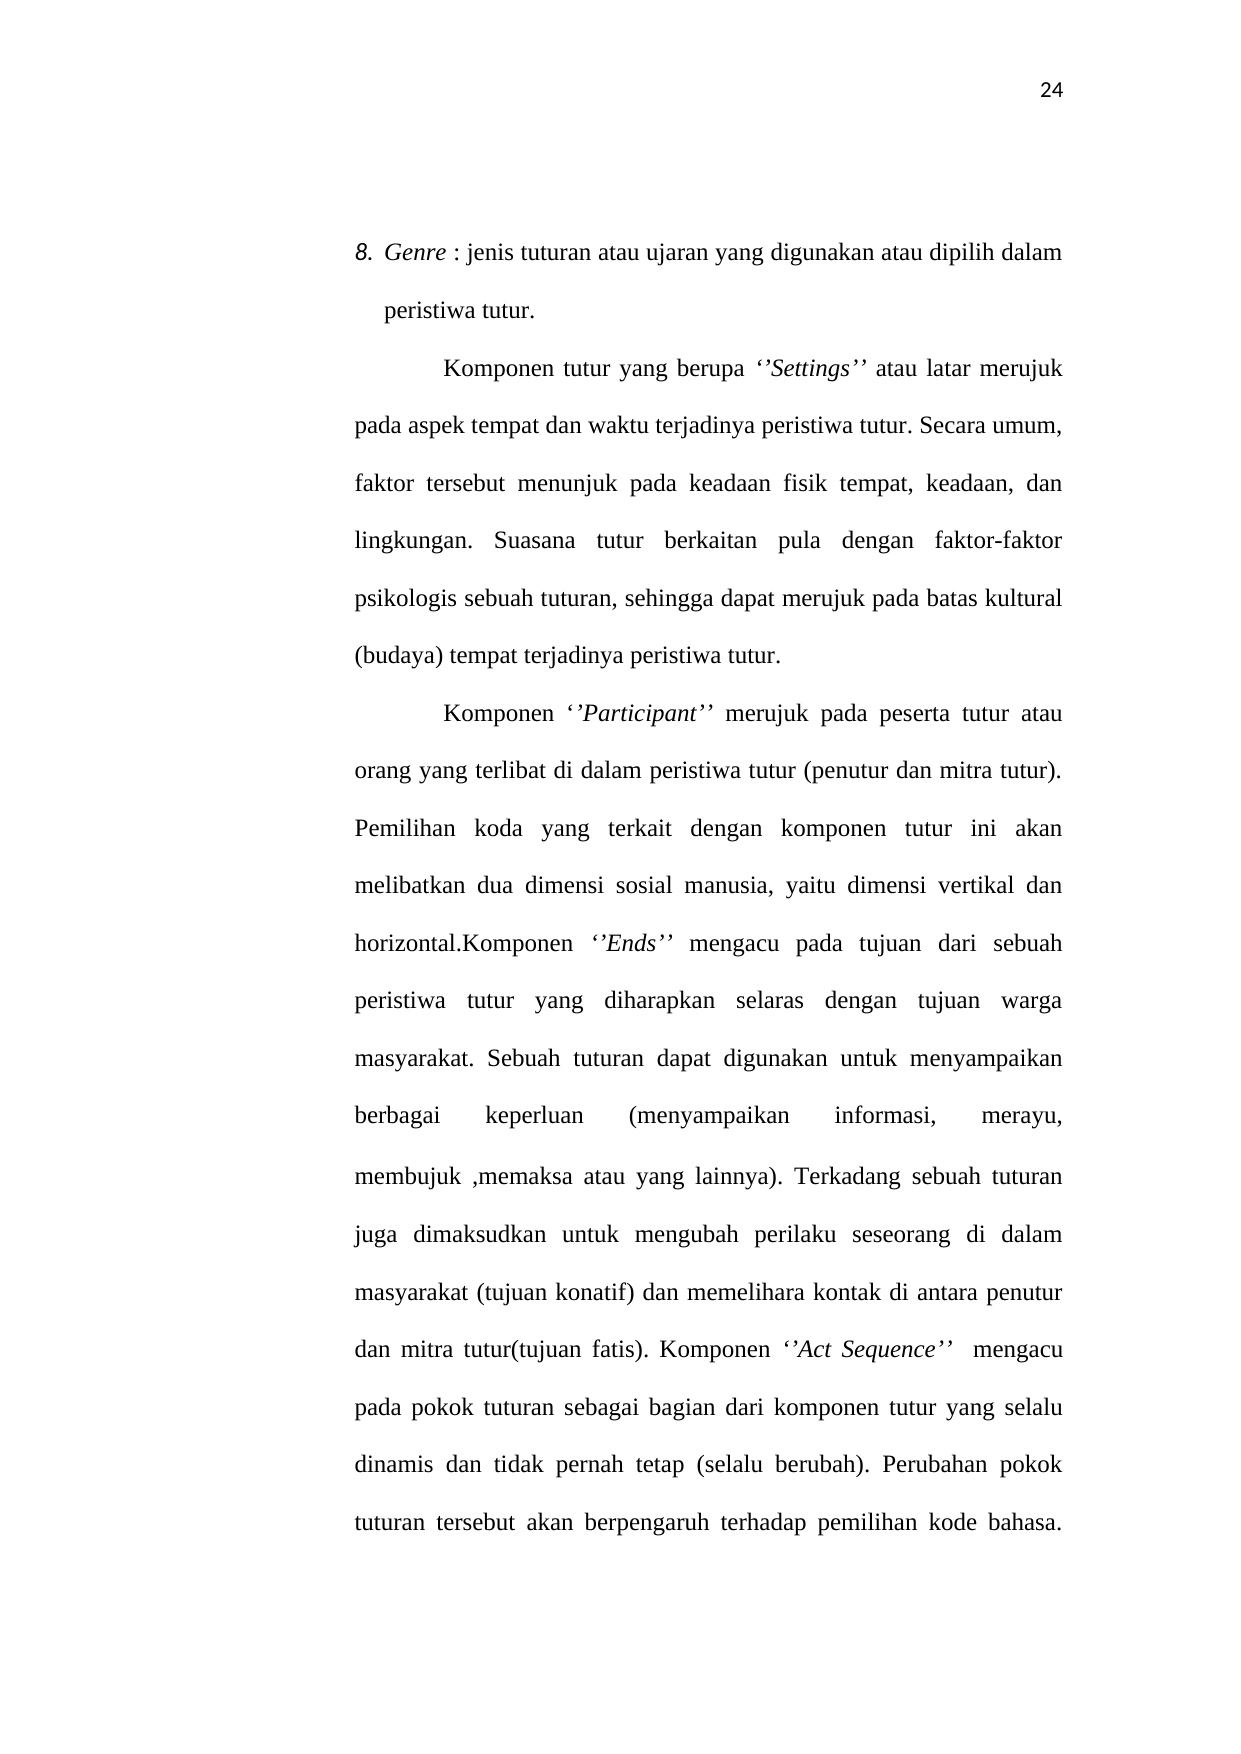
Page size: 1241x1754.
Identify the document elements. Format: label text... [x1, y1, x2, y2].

text Komponen tutur yang berupa ‘’Settings’’ atau latar merujuk pada aspek tempat dan waktu terjadinya peristiwa tutur. Secara umum, faktor tersebut menunjuk pada keadaan fisik tempat, keadaan, dan lingkungan. Suasana tutur berkaitan pula dengan faktor-faktor psikologis sebuah tuturan, sehingga dapat merujuk pada batas kultural (budaya) tempat terjadinya peristiwa tutur. [354, 353, 1063, 669]
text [354, 698, 1063, 1535]
list Genre : jenis tuturan atau ujaran yang digunakan atau dipilih dalam peristiwa tutur. [354, 236, 1063, 324]
